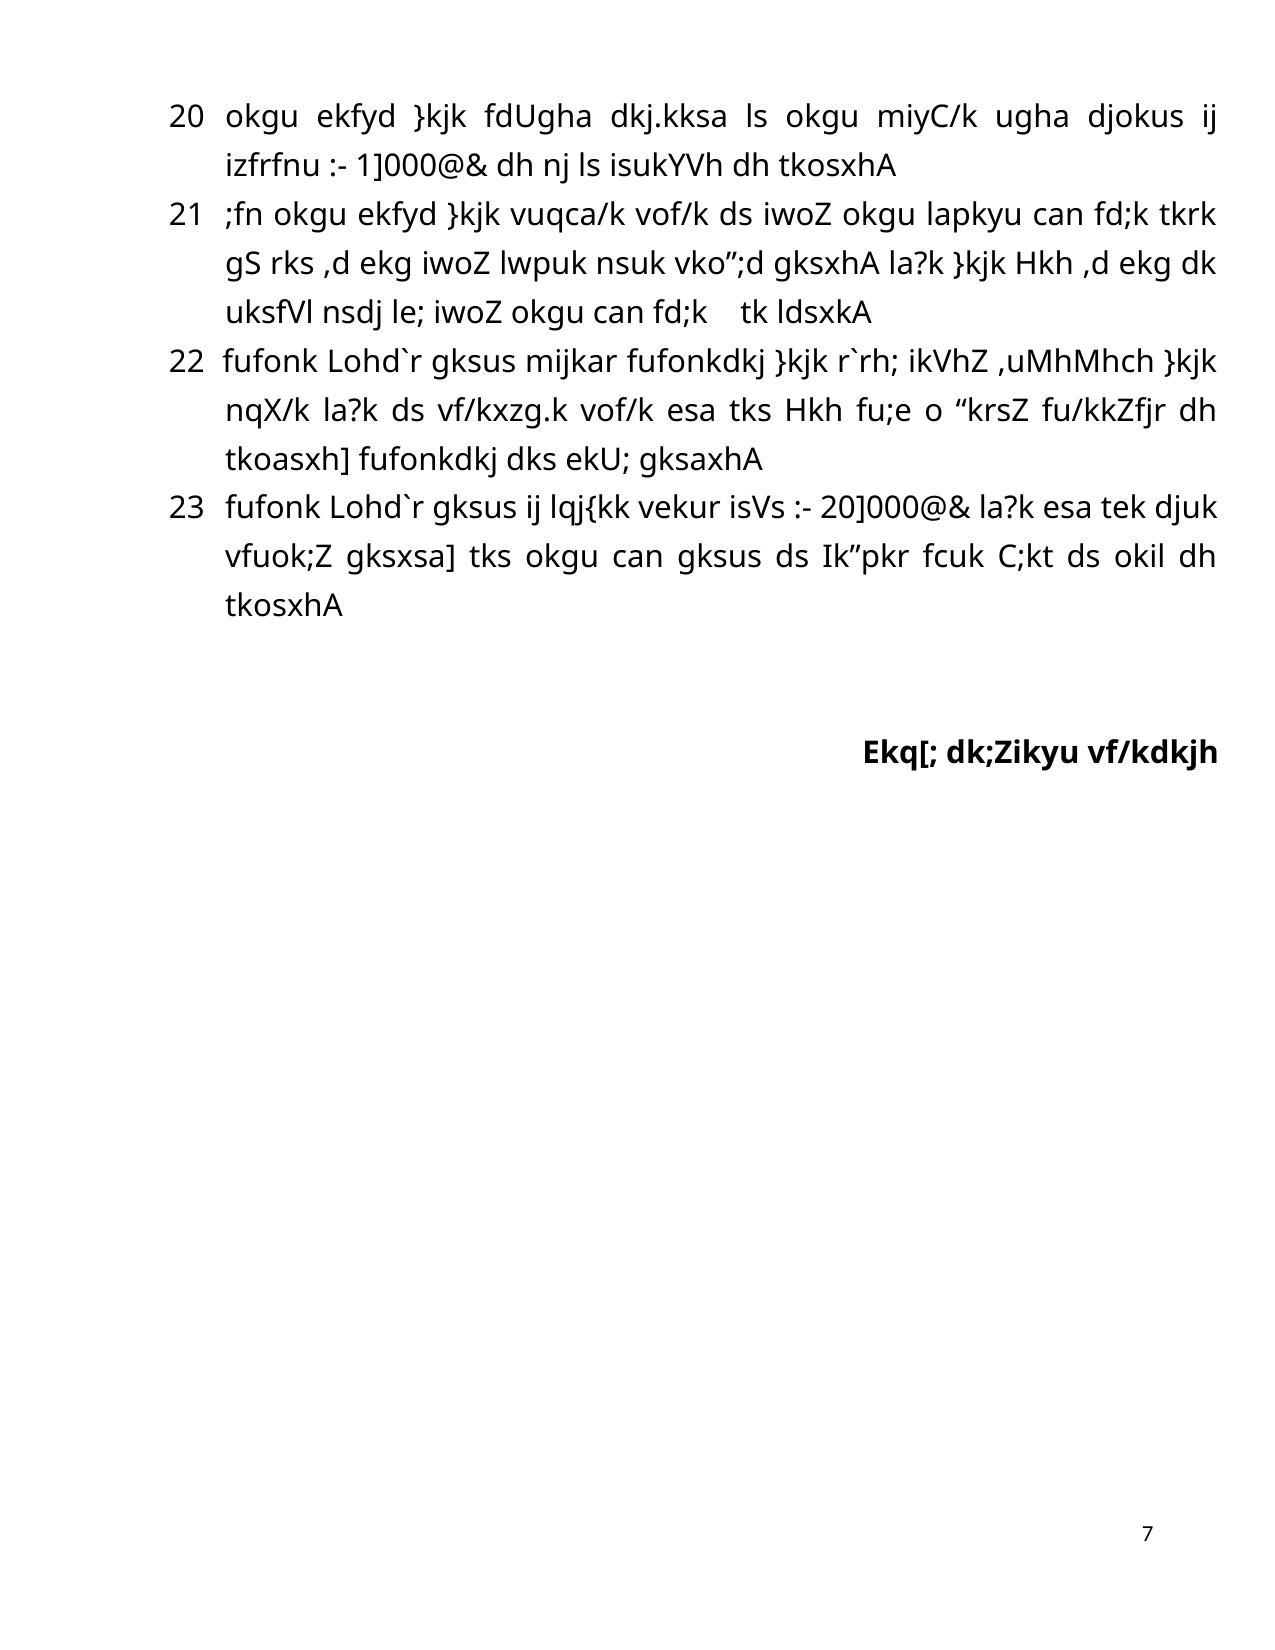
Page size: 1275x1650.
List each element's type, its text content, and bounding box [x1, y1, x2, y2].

text 20 okgu ekfyd }kjk fdUgha dkj.kksa ls okgu miyC/k ugha djokus ij izfrfnu :- 1]000@& dh nj ls isukYVh dh tkosxhA [169, 94, 1219, 185]
text 23 fufonk Lohd`r gksus ij lqj{kk vekur isVs :- 20]000@& la?k esa tek djuk vfuok;Z gksxsa] tks okgu can gksus ds Ik”pkr fcuk C;kt ds okil dh tkosxhA [169, 485, 1219, 626]
text 22 fufonk Lohd`r gksus mijkar fufonkdkj }kjk r`rh; ikVhZ ,uMhMhch }kjk nqX/k la?k ds vf/kxzg.k vof/k esa tks Hkh fu;e o “krsZ fu/kkZfjr dh tkoasxh] fufonkdkj dks ekU; gksaxhA [169, 338, 1219, 479]
text 21 ;fn okgu ekfyd }kjk vuqca/k vof/k ds iwoZ okgu lapkyu can fd;k tkrk gS rks ,d ekg iwoZ lwpuk nsuk vko”;d gksxhA la?k }kjk Hkh ,d ekg dk uksfVl nsdj le; iwoZ okgu can fd;k tk ldsxkA [169, 192, 1219, 332]
text Ekq[; dk;Zikyu vf/kdkjh [169, 730, 1219, 773]
